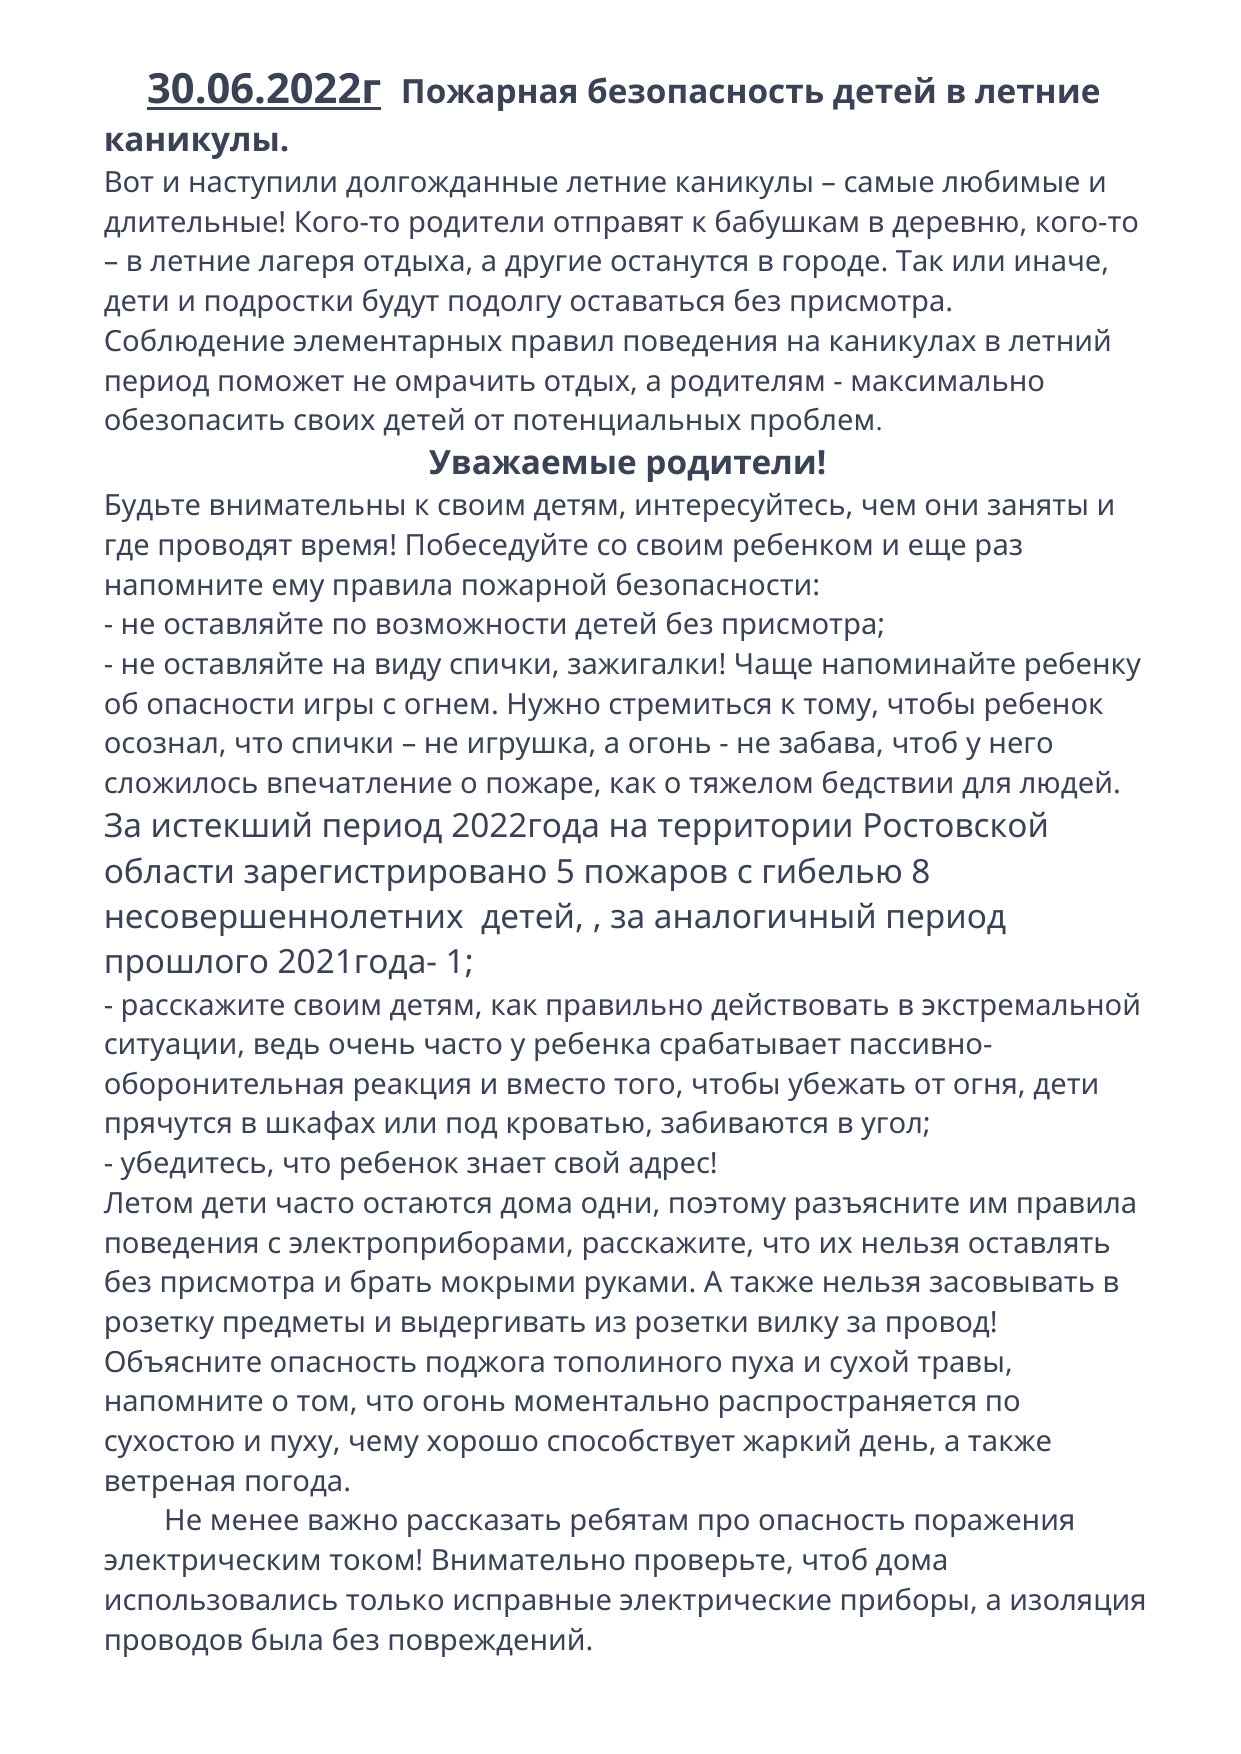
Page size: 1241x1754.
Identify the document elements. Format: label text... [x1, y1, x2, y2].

text 30.06.2022г Пожарная безопасность детей в летние каникулы. [103, 59, 1152, 161]
text Объясните опасность поджога тополиного пуха и сухой травы, напомните о том, что огонь моментально распространяется по сухостою и пуху, чему хорошо способствует жаркий день, а также ветреная погода. [103, 1341, 1152, 1500]
text - расскажите своим детям, как правильно действовать в экстремальной ситуации, ведь очень часто у ребенка срабатывает пассивно-оборонительная реакция и вместо того, чтобы убежать от огня, дети прячутся в шкафах или под кроватью, забиваются в угол; [103, 984, 1152, 1142]
text Не менее важно рассказать ребятам про опасность поражения электрическим током! Внимательно проверьте, чтоб дома использовались только исправные электрические приборы, а изоляция проводов была без повреждений. [103, 1500, 1152, 1658]
text Вот и наступили долгожданные летние каникулы – самые любимые и длительные! Кого-то родители отправят к бабушкам в деревню, кого-то – в летние лагеря отдыха, а другие останутся в городе. Так или иначе, дети и подростки будут подолгу оставаться без присмотра. [103, 161, 1152, 320]
text Будьте внимательны к своим детям, интересуйтесь, чем они заняты и где проводят время! Побеседуйте со своим ребенком и еще раз напомните ему правила пожарной безопасности: [103, 484, 1152, 604]
text - не оставляйте на виду спички, зажигалки! Чаще напоминайте ребенку об опасности игры с огнем. Нужно стремиться к тому, чтобы ребенок осознал, что спички – не игрушка, а огонь - не забава, чтоб у него сложилось впечатление о пожаре, как о тяжелом бедствии для людей. [103, 643, 1152, 802]
text - не оставляйте по возможности детей без присмотра; [103, 604, 1152, 643]
text За истекший период 2022года на территории Ростовской области зарегистрировано 5 пожаров с гибелью 8 несовершеннолетних детей, , за аналогичный период прошлого 2021года- 1; [103, 802, 1152, 984]
text Соблюдение элементарных правил поведения на каникулах в летний период поможет не омрачить отдых, а родителям - максимально обезопасить своих детей от потенциальных проблем. [103, 320, 1152, 439]
text Уважаемые родители! [103, 439, 1152, 484]
text Летом дети часто остаются дома одни, поэтому разъясните им правила поведения с электроприборами, расскажите, что их нельзя оставлять без присмотра и брать мокрыми руками. А также нельзя засовывать в розетку предметы и выдергивать из розетки вилку за провод! [103, 1182, 1152, 1341]
text - убедитесь, что ребенок знает свой адрес! [103, 1142, 1152, 1182]
